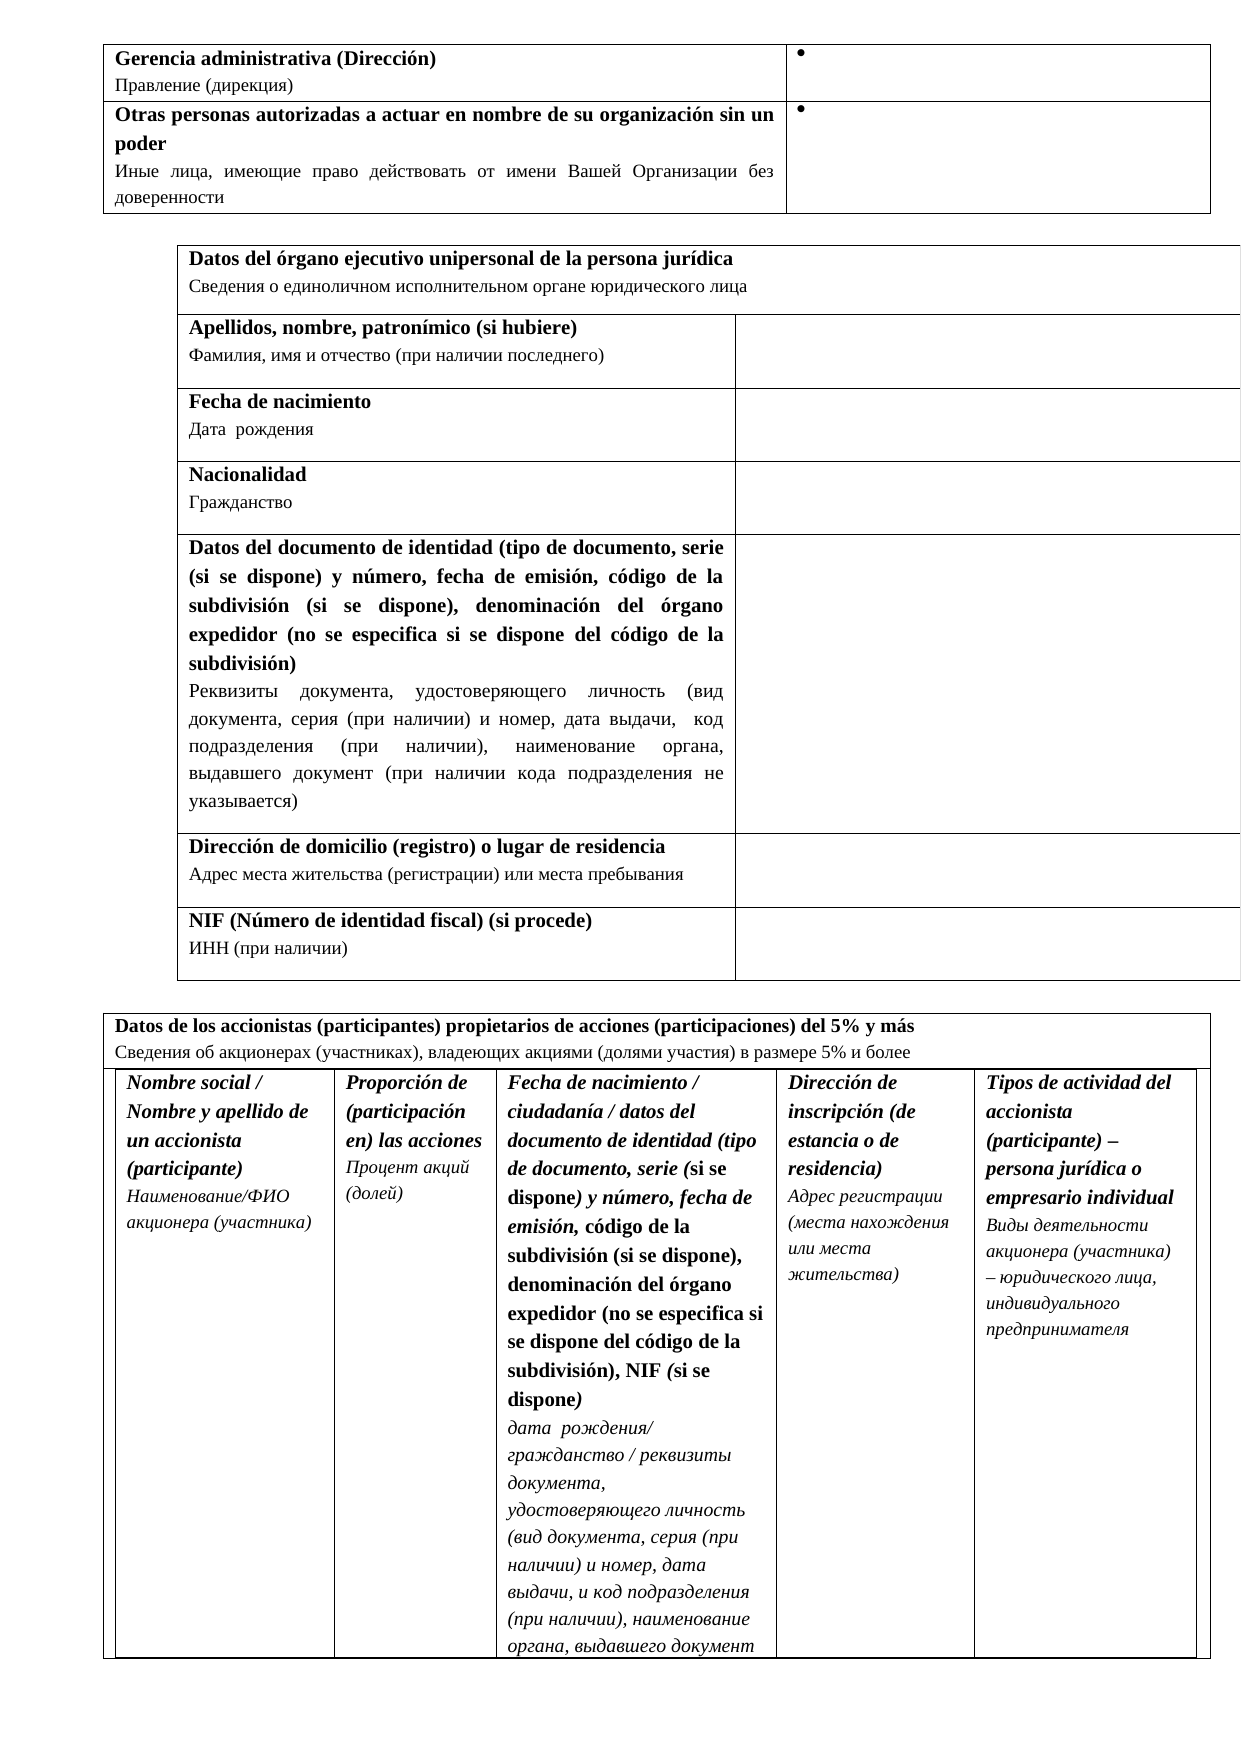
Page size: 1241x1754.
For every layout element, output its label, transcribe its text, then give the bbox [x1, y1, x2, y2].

table_cell [736, 462, 1240, 534]
table_cell [497, 1070, 776, 1657]
table_cell [736, 315, 1240, 387]
table_cell [335, 1070, 496, 1657]
table_cell [975, 1070, 1196, 1657]
table_cell Dirección de domicilio (registro) o lugar de residencia Адрес места жительства (регистрации) или места пребывания [178, 834, 735, 907]
table_cell [116, 1070, 334, 1657]
table_cell Nacionalidad Гражданство [178, 462, 735, 534]
table_cell [736, 834, 1240, 907]
table_cell Otras personas autorizadas a actuar en nombre de su organización sin un poder Иные лица, имеющие право действовать от имени Вашей Организации без доверенности [104, 102, 786, 212]
table_cell [777, 1070, 974, 1657]
table_cell Fecha de nacimiento Дата рождения [178, 389, 735, 461]
table_cell [736, 535, 1240, 833]
table_cell Apellidos, nombre, patronímico (si hubiere) Фамилия, имя и отчество (при наличии последнего) [178, 315, 735, 387]
table_cell Gerencia administrativa (Dirección) Правление (дирекция) [104, 45, 786, 101]
table_cell [736, 908, 1240, 980]
table_header Datos del órgano ejecutivo unipersonal de la persona jurídica Сведения о единоличном исполнительном органе юридического лица [178, 246, 1240, 314]
table_cell [104, 1069, 115, 1658]
table_header Datos de los accionistas (participantes) propietarios de acciones (participaciones) del 5% y más Сведения об акционерах (участниках), владеющих акциями (долями участия) в размере 5% и более [104, 1014, 1210, 1068]
table_cell NIF (Número de identidad fiscal) (si procede) ИНН (при наличии) [178, 908, 735, 980]
table_cell [1197, 1069, 1210, 1658]
table_cell [736, 389, 1240, 461]
table_cell [787, 102, 1210, 212]
table_cell [787, 45, 1210, 101]
table_cell Datos del documento de identidad (tipo de documento, serie (si se dispone) y número, fecha de emisión, código de la subdivisión (si se dispone), denominación del órgano expedidor (no se especifica si se dispone del código de la subdivisión) Реквизиты документа, удостоверяющего личность (вид документа, серия (при наличии) и номер, дата выдачи, код подразделения (при наличии), наименование органа, выдавшего документ (при наличии кода подразделения не указывается) [178, 535, 735, 833]
